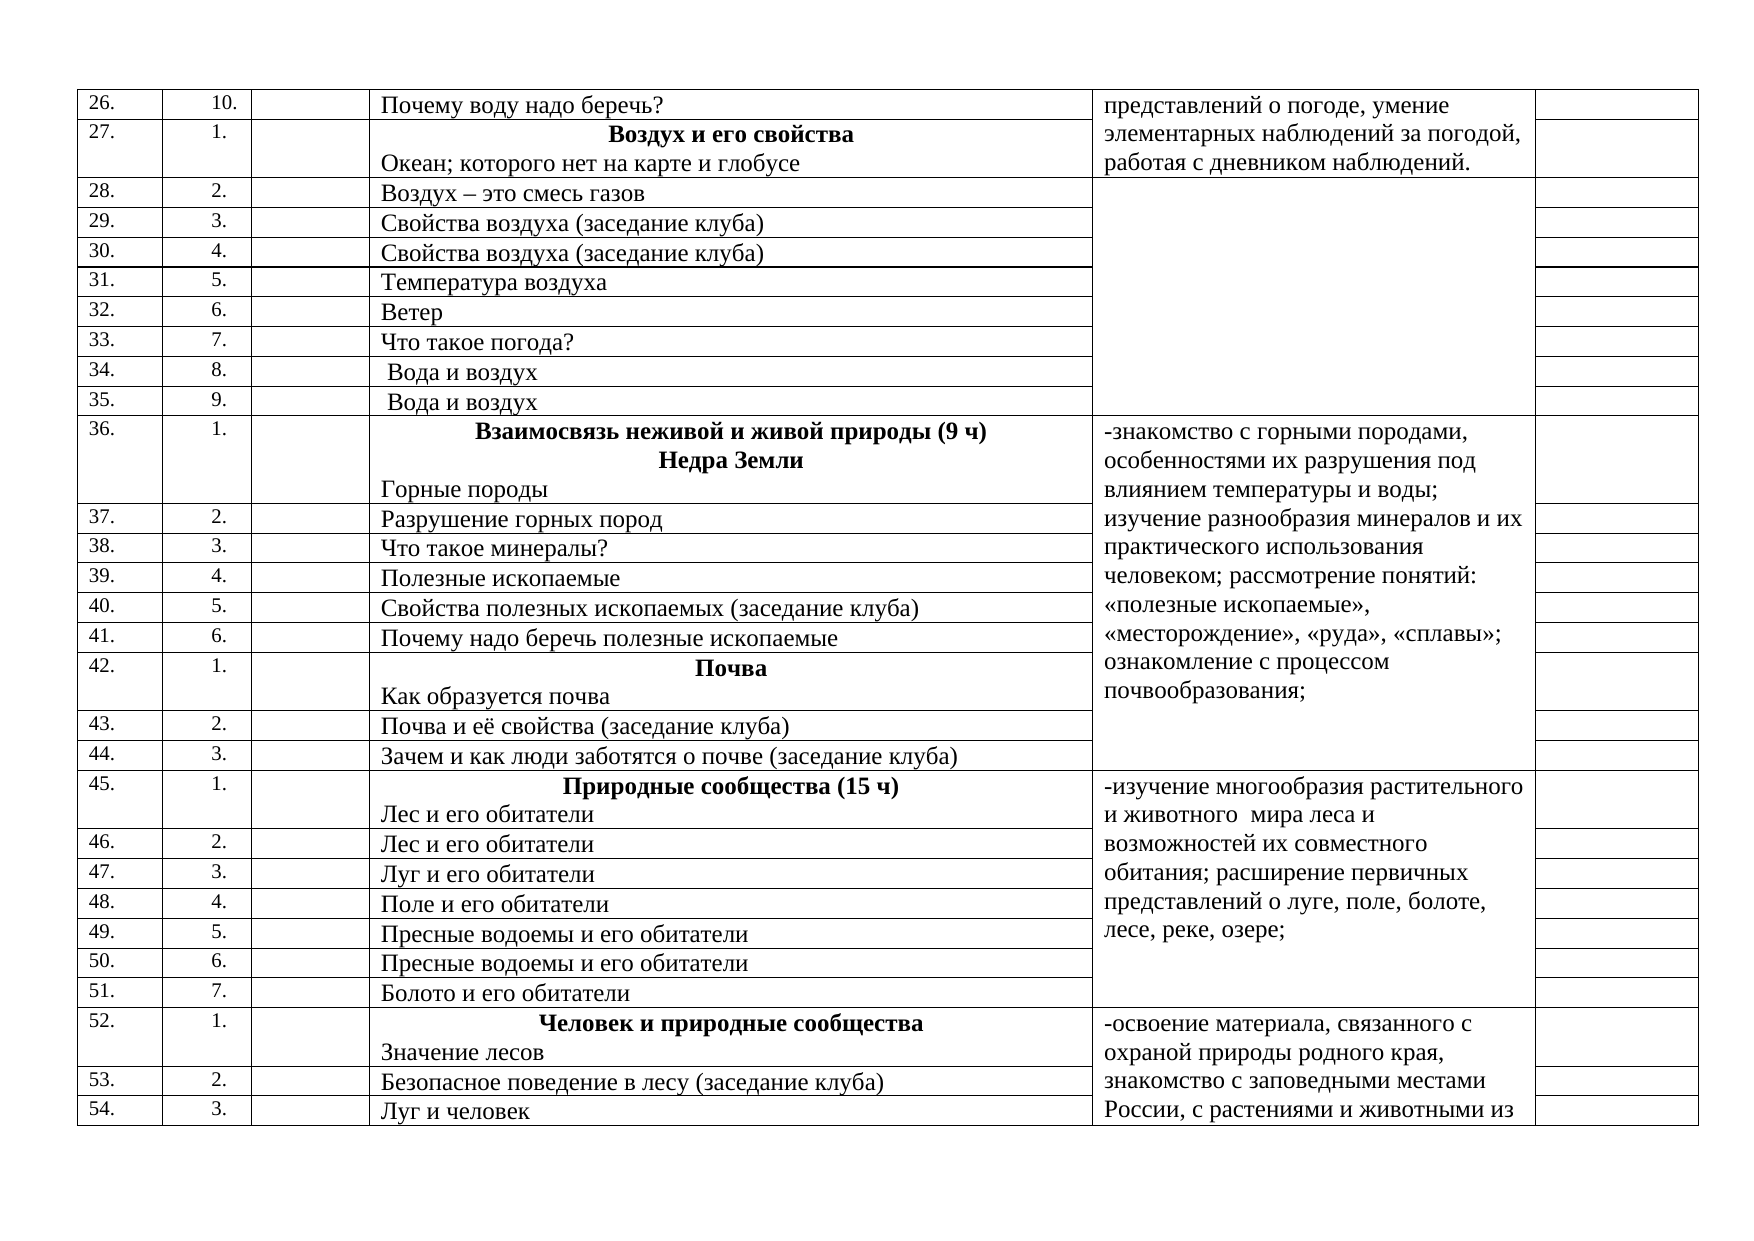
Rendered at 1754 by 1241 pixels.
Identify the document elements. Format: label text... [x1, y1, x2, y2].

table_cell [78, 357, 162, 386]
table_cell [163, 829, 251, 858]
table_cell Температура воздуха [370, 268, 1092, 296]
table_cell [78, 90, 162, 118]
table_cell Почва Как образуется почва [370, 653, 1092, 710]
table_cell [78, 563, 162, 592]
table_cell -изучение многообразия растительного и животного мира леса и возможностей их совместного обитания; расширение первичных представлений о луге, поле, болоте, лесе, реке, озере; [1093, 771, 1535, 1007]
table_cell [163, 178, 251, 207]
table_cell [1536, 859, 1698, 888]
table_cell [163, 416, 251, 503]
table_cell Лес и его обитатели [370, 829, 1092, 858]
table_cell [252, 623, 369, 652]
table_cell [252, 563, 369, 592]
table_cell [163, 1096, 251, 1125]
table_cell [163, 90, 251, 118]
table_cell [1536, 919, 1698, 947]
table_cell Пресные водоемы и его обитатели [370, 919, 1092, 947]
table_cell Болото и его обитатели [370, 978, 1092, 1007]
table_cell [252, 327, 369, 356]
table_cell [78, 238, 162, 266]
table_cell [78, 208, 162, 237]
table_cell Луг и человек [370, 1096, 1092, 1125]
table_cell [78, 771, 162, 828]
table_cell [252, 416, 369, 503]
table_cell Поле и его обитатели [370, 889, 1092, 918]
table_cell [1536, 623, 1698, 652]
table_cell [78, 978, 162, 1007]
table_cell [78, 623, 162, 652]
table_cell [78, 416, 162, 503]
table_cell Безопасное поведение в лесу (заседание клуба) [370, 1067, 1092, 1095]
table_cell Почему надо беречь полезные ископаемые [370, 623, 1092, 652]
table_cell [1536, 711, 1698, 740]
table_cell [252, 504, 369, 532]
table_cell [1536, 741, 1698, 770]
table_cell [1536, 563, 1698, 592]
table_cell [1536, 297, 1698, 326]
table_cell [252, 268, 369, 296]
table_cell [1536, 357, 1698, 386]
table_cell [252, 1008, 369, 1066]
table_cell [163, 120, 251, 177]
table_cell [163, 1008, 251, 1066]
table_cell [1536, 978, 1698, 1007]
table_cell [252, 1067, 369, 1095]
table_cell [163, 949, 251, 977]
table_cell [252, 711, 369, 740]
table_cell Зачем и как люди заботятся о почве (заседание клуба) [370, 741, 1092, 770]
table_cell [78, 327, 162, 356]
table_cell [78, 859, 162, 888]
table_cell [78, 1008, 162, 1066]
table_cell [163, 771, 251, 828]
table_cell [252, 653, 369, 710]
table_cell [252, 90, 369, 118]
table_cell Взаимосвязь неживой и живой природы (9 ч) Недра Земли Горные породы [370, 416, 1092, 503]
table_cell -знакомство с горными породами, особенностями их разрушения под влиянием температуры и воды; изучение разнообразия минералов и их практического использования человеком; рассмотрение понятий: «полезные ископаемые», «месторождение», «руда», «сплавы»; ознакомление с процессом почвообразования; [1093, 416, 1535, 770]
table_cell Свойства воздуха (заседание клуба) [370, 208, 1092, 237]
table_cell [1536, 178, 1698, 207]
table_cell [1536, 593, 1698, 622]
table_cell Почему воду надо беречь? [370, 90, 1092, 118]
table_cell [252, 593, 369, 622]
table_cell Что такое погода? [370, 327, 1092, 356]
table_cell Воздух и его свойства Океан; которого нет на карте и глобусе [370, 120, 1092, 177]
table_cell Полезные ископаемые [370, 563, 1092, 592]
table_cell Пресные водоемы и его обитатели [370, 949, 1092, 977]
table_cell [78, 268, 162, 296]
table_cell [163, 208, 251, 237]
table_cell [78, 1067, 162, 1095]
table_cell Разрушение горных пород [370, 504, 1092, 532]
table_cell [1536, 208, 1698, 237]
table_cell [1536, 120, 1698, 177]
table_cell [78, 593, 162, 622]
table_cell [78, 387, 162, 415]
table_cell [78, 1096, 162, 1125]
table_cell [1536, 1096, 1698, 1125]
table_cell [78, 120, 162, 177]
table_cell [252, 208, 369, 237]
table_cell [163, 357, 251, 386]
table_cell [252, 120, 369, 177]
table_cell Вода и воздух [370, 387, 1092, 415]
table_cell [78, 653, 162, 710]
table_cell [252, 741, 369, 770]
table_cell Ветер [370, 297, 1092, 326]
table_cell [252, 978, 369, 1007]
table_cell [1536, 268, 1698, 296]
table_cell [163, 238, 251, 266]
table_cell [252, 859, 369, 888]
table_cell Природные сообщества (15 ч) Лес и его обитатели [370, 771, 1092, 828]
table_cell [163, 741, 251, 770]
table_cell [1536, 387, 1698, 415]
table_cell [78, 178, 162, 207]
table_cell [1536, 889, 1698, 918]
table_cell [78, 741, 162, 770]
table_cell [163, 653, 251, 710]
table_cell [78, 949, 162, 977]
table_cell [78, 504, 162, 532]
table_cell Свойства воздуха (заседание клуба) [370, 238, 1092, 266]
table_cell Что такое минералы? [370, 534, 1092, 562]
table_cell [163, 327, 251, 356]
table_cell Свойства полезных ископаемых (заседание клуба) [370, 593, 1092, 622]
table_cell [1536, 238, 1698, 266]
table_cell [252, 829, 369, 858]
table_cell [252, 357, 369, 386]
table_cell [163, 711, 251, 740]
table_cell [163, 978, 251, 1007]
table_cell [1536, 653, 1698, 710]
table_cell [1536, 829, 1698, 858]
table_cell [1536, 327, 1698, 356]
table_cell [163, 593, 251, 622]
table_cell [163, 297, 251, 326]
table_cell [78, 711, 162, 740]
table_cell [163, 563, 251, 592]
table_cell [1536, 771, 1698, 828]
table_cell [1536, 1067, 1698, 1095]
table_cell Почва и её свойства (заседание клуба) [370, 711, 1092, 740]
table_cell [78, 534, 162, 562]
table_cell [78, 919, 162, 947]
table_cell [1536, 1008, 1698, 1066]
table_cell [1536, 416, 1698, 503]
table_cell -освоение материала, связанного с охраной природы родного края, знакомство с заповедными местами России, с растениями и животными из Красной книги России; уточнение представлений о развитии (размножении)насекомых, рыб, земноводных, пресмыкающихся, [1093, 1008, 1535, 1125]
table_cell [163, 623, 251, 652]
table_cell [252, 178, 369, 207]
table_cell [1093, 178, 1535, 415]
table_cell [78, 829, 162, 858]
table_cell [252, 949, 369, 977]
table_cell [163, 859, 251, 888]
table_cell Луг и его обитатели [370, 859, 1092, 888]
table_cell [78, 889, 162, 918]
table_cell [78, 297, 162, 326]
table_cell Вода и воздух [370, 357, 1092, 386]
table_cell [252, 297, 369, 326]
table_cell Воздух – это смесь газов [370, 178, 1092, 207]
table_cell [1536, 90, 1698, 118]
table_cell [1536, 949, 1698, 977]
table_cell [252, 919, 369, 947]
table_cell [163, 534, 251, 562]
table_cell [163, 268, 251, 296]
table_cell [163, 919, 251, 947]
table_cell [163, 1067, 251, 1095]
table_cell [163, 889, 251, 918]
table_cell [252, 238, 369, 266]
table_cell [252, 534, 369, 562]
table_cell [252, 387, 369, 415]
table_cell [1536, 504, 1698, 532]
table_cell Человек и природные сообщества Значение лесов [370, 1008, 1092, 1066]
table_cell [252, 1096, 369, 1125]
table_cell [163, 387, 251, 415]
table_cell [163, 504, 251, 532]
table_cell [252, 889, 369, 918]
table_cell [1536, 534, 1698, 562]
table_cell [252, 771, 369, 828]
